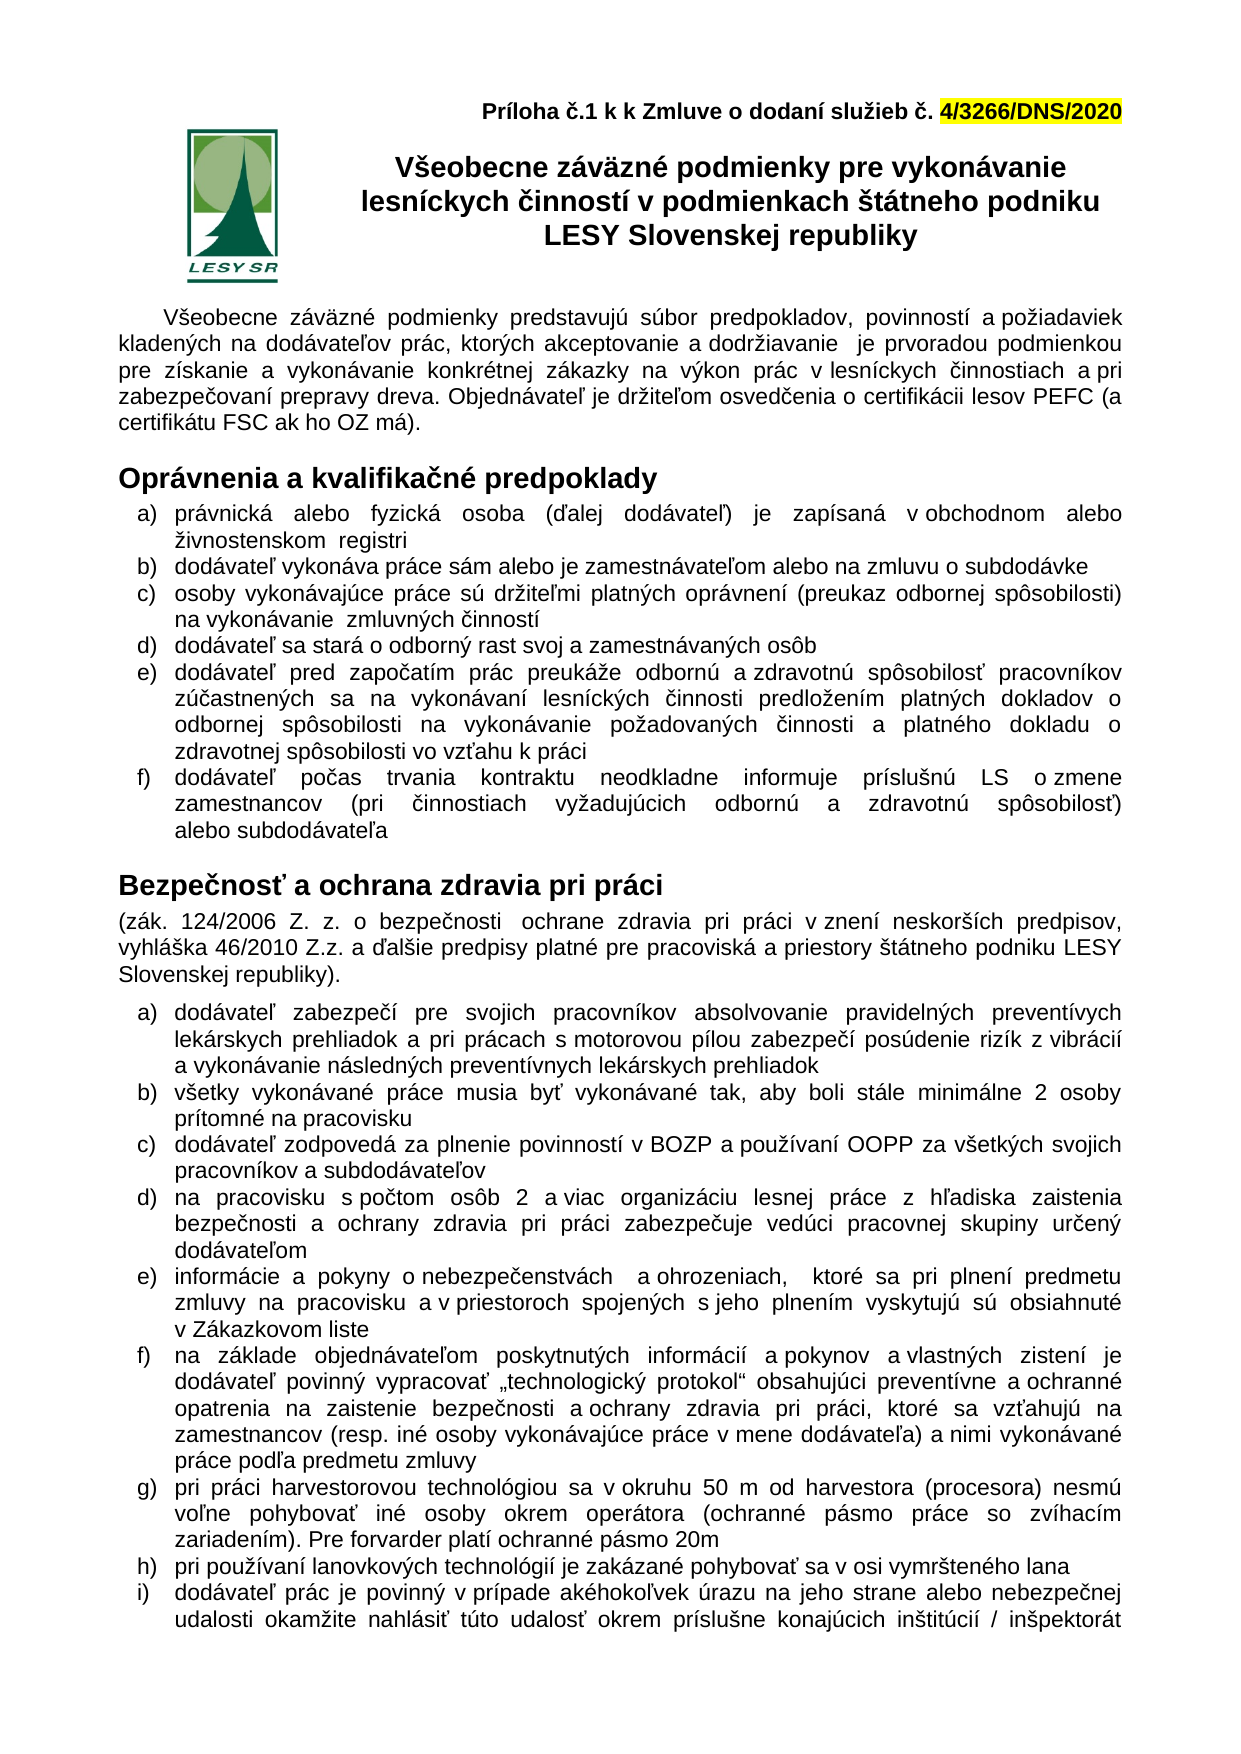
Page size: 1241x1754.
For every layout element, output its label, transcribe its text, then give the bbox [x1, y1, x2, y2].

list dodávateľ zabezpečí pre svojich pracovníkov absolvovanie pravidelných preventívych lekárskych prehliadok a pri prácach s motorovou pílou zabezpečí posúdenie rizík z vibrácií a vykonávanie následných preventívnych lekárskych prehliadok [137, 999, 1122, 1078]
list všetky vykonávané práce musia byť vykonávané tak, aby boli stále minimálne 2 osoby prítomné na pracovisku [137, 1078, 1122, 1131]
text (zák. 124/2006 Z. z. o bezpečnosti ochrane zdravia pri práci v znení neskorších predpisov, vyhláška 46/2010 Z.z. a ďalšie predpisy platné pre pracoviská a priestory štátneho podniku LESY Slovenskej republiky). [118, 908, 1122, 987]
list pri práci harvestorovou technológiou sa v okruhu 50 m od harvestora (procesora) nesmú voľne pohybovať iné osoby okrem operátora (ochranné pásmo práce so zvíhacím zariadením). Pre forvarder platí ochranné pásmo 20m [137, 1474, 1122, 1553]
picture [183, 125, 278, 285]
list pri používaní lanovkových technológií je zakázané pohybovať sa v osi vymršteného lana [137, 1553, 1122, 1579]
list na pracovisku s počtom osôb 2 a viac organizáciu lesnej práce z hľadiska zaistenia bezpečnosti a ochrany zdravia pri práci zabezpečuje vedúci pracovnej skupiny určený dodávateľom [137, 1184, 1122, 1263]
list dodávateľ vykonáva práce sám alebo je zamestnávateľom alebo na zmluvu o subdodávke [137, 553, 1122, 579]
list na základe objednávateľom poskytnutých informácií a pokynov a vlastných zistení je dodávateľ povinný vypracovať „technologický protokol“ obsahujúci preventívne a ochranné opatrenia na zaistenie bezpečnosti a ochrany zdravia pri práci, ktoré sa vzťahujú na zamestnancov (resp. iné osoby vykonávajúce práce v mene dodávateľa) a nimi vykonávané práce podľa predmetu zmluvy [137, 1342, 1122, 1474]
list právnická alebo fyzická osoba (ďalej dodávateľ) je zapísaná v obchodnom alebo živnostenskom registri [137, 500, 1122, 553]
text Príloha č.1 k k Zmluve o dodaní služieb č. 4/3266/DNS/2020 [118, 98, 940, 124]
list osoby vykonávajúce práce sú držiteľmi platných oprávnení (preukaz odbornej spôsobilosti) na vykonávanie zmluvných činností [137, 579, 1122, 632]
list informácie a pokyny o nebezpečenstvách a ohrozeniach, ktoré sa pri plnení predmetu zmluvy na pracovisku a v priestoroch spojených s jeho plnením vyskytujú sú obsiahnuté v Zákazkovom liste [137, 1263, 1122, 1342]
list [137, 1579, 1122, 1632]
subtitle Bezpečnosť a ochrana zdravia pri práci [118, 868, 1122, 902]
text Všeobecne záväzné podmienky pre vykonávanie lesníckych činností v podmienkach štátneho podniku LESY Slovenskej republiky [340, 151, 1122, 251]
list dodávateľ pred započatím prác preukáže odbornú a zdravotnú spôsobilosť pracovníkov zúčastnených sa na vykonávaní lesníckých činnosti predložením platných dokladov o odbornej spôsobilosti na vykonávanie požadovaných činnosti a platného dokladu o zdravotnej spôsobilosti vo vzťahu k práci [137, 658, 1122, 764]
list dodávateľ počas trvania kontraktu neodkladne informuje príslušnú LS o zmene zamestnancov (pri činnostiach vyžadujúcich odbornú a zdravotnú spôsobilosť) alebo subdodávateľa [137, 764, 1122, 843]
list dodávateľ zodpovedá za plnenie povinností v BOZP a používaní OOPP za všetkých svojich pracovníkov a subdodávateľov [137, 1131, 1122, 1184]
text Všeobecne záväzné podmienky predstavujú súbor predpokladov, povinností a požiadaviek kladených na dodávateľov prác, ktorých akceptovanie a dodržiavanie je prvoradou podmienkou pre získanie a vykonávanie konkrétnej zákazky na výkon prác v lesníckych činnostiach a pri zabezpečovaní prepravy dreva. Objednávateľ je držiteľom osvedčenia o certifikácii lesov PEFC (a certifikátu FSC ak ho OZ má). [118, 304, 1122, 436]
list dodávateľ sa stará o odborný rast svoj a zamestnávaných osôb [137, 632, 1122, 658]
subtitle Oprávnenia a kvalifikačné predpoklady [118, 461, 1122, 494]
